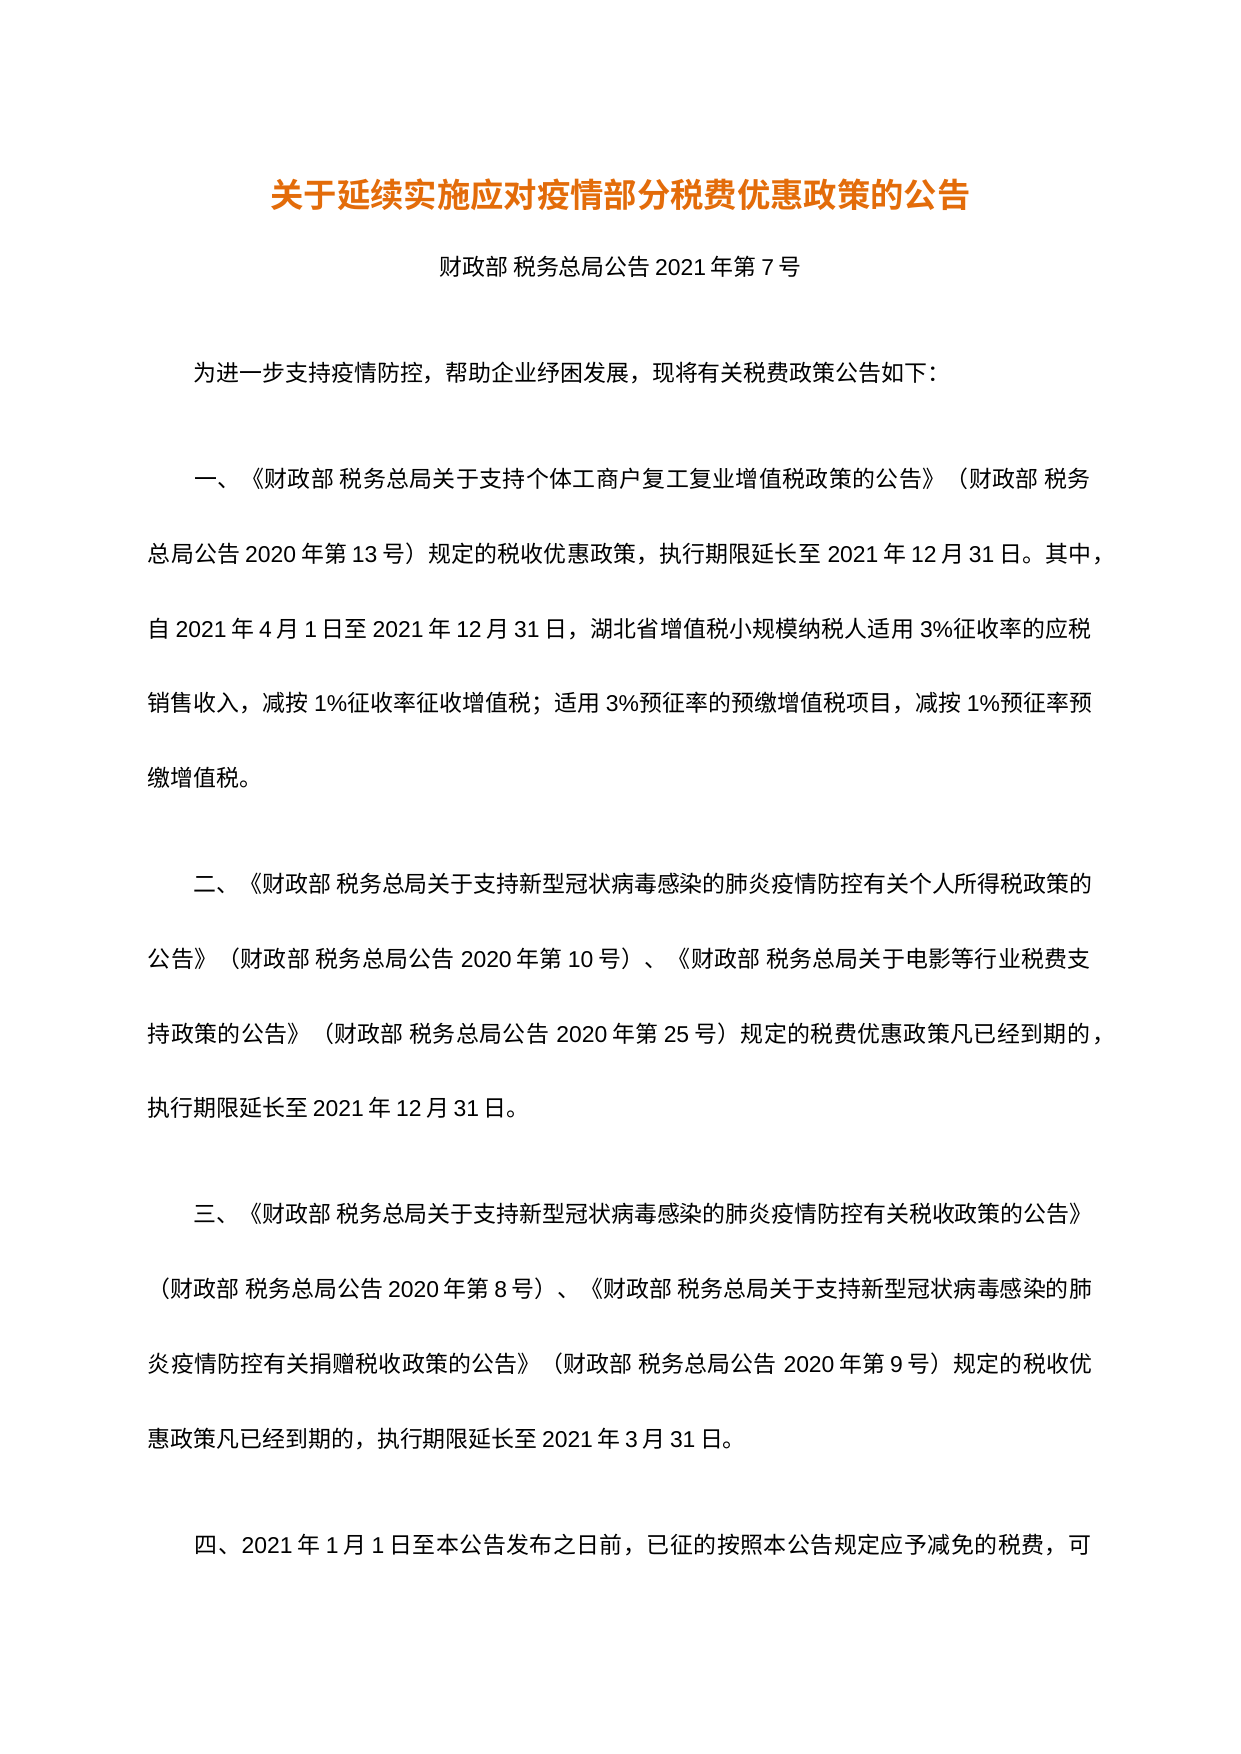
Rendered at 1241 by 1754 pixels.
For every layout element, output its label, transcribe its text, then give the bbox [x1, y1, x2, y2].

text 关于延续实施应对疫情部分税费优惠政策的公告 [148, 161, 1092, 226]
text 财政部 税务总局公告2021年第7号 [148, 233, 1092, 298]
text 一、《财政部 税务总局关于支持个体工商户复工复业增值税政策的公告》（财政部 税务总局公告2020年第13号）规定的税收优惠政策，执行期限延长至2021年12月31日。其中，自2021年4月1日至2021年12月31日，湖北省增值税小规模纳税人适用3%征收率的应税销售收入，减按1%征收率征收增值税；适用3%预征率的预缴增值税项目，减按1%预征率预缴增值税。 [148, 445, 1092, 809]
text 二、《财政部 税务总局关于支持新型冠状病毒感染的肺炎疫情防控有关个人所得税政策的公告》（财政部 税务总局公告2020年第10号）、《财政部 税务总局关于电影等行业税费支持政策的公告》（财政部 税务总局公告2020年第25号）规定的税费优惠政策凡已经到期的，执行期限延长至2021年12月31日。 [148, 850, 1092, 1139]
text 三、《财政部 税务总局关于支持新型冠状病毒感染的肺炎疫情防控有关税收政策的公告》（财政部 税务总局公告2020年第8号）、《财政部 税务总局关于支持新型冠状病毒感染的肺炎疫情防控有关捐赠税收政策的公告》（财政部 税务总局公告2020年第9号）规定的税收优惠政策凡已经到期的，执行期限延长至2021年3月31日。 [148, 1181, 1092, 1469]
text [148, 1511, 1092, 1576]
text 为进一步支持疫情防控，帮助企业纾困发展，现将有关税费政策公告如下： [148, 339, 1092, 404]
